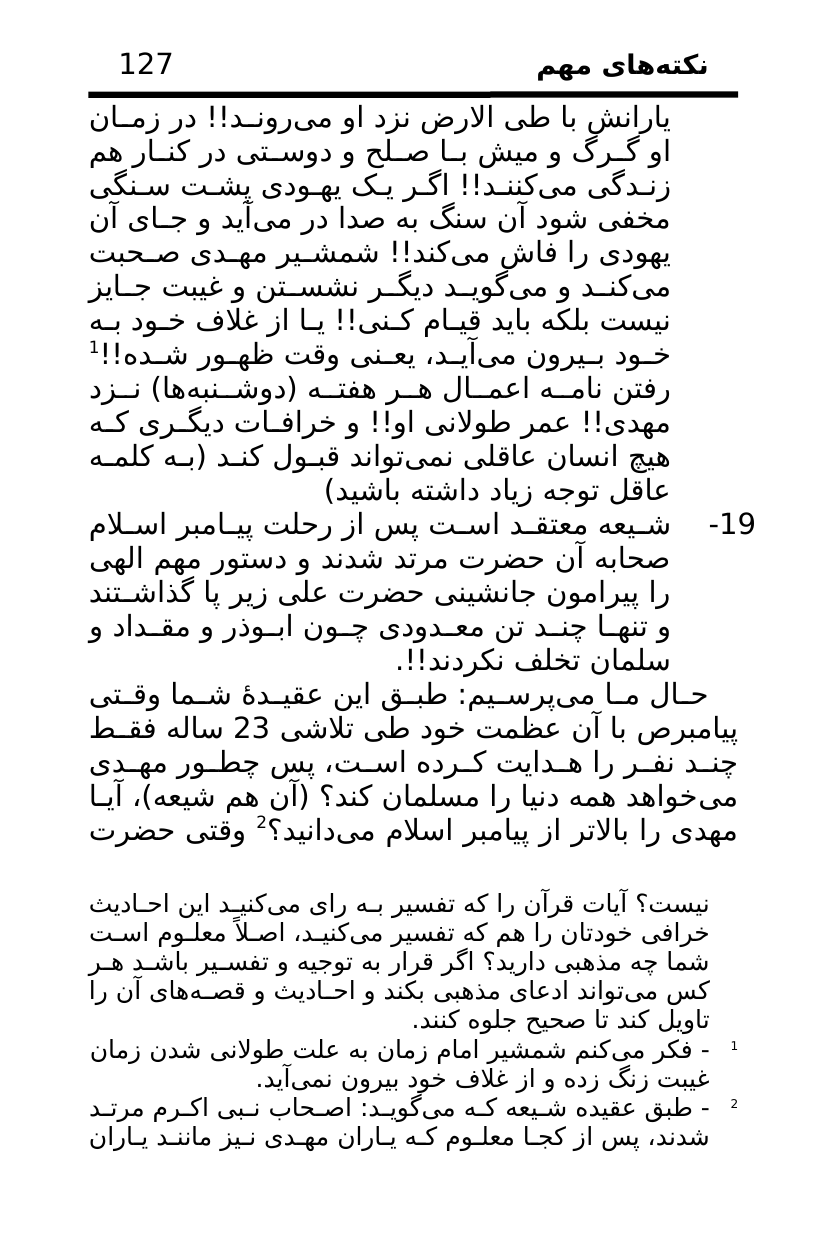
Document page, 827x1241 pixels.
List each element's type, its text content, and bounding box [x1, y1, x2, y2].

text حال ما می‌پرسیم: طبق این عقیدۀ شما وقتی پیامبرص با آن عظمت خود طی تلاشی 23 ساله فقط چند نفر را هدایت کرده است، پس چطور مهدی می‌خواهد همه دنیا را مسلمان کند؟ (آن هم شیعه)، آیا مهدی را بالاتر از پیامبر اسلام می‌دانید؟ وقتی حضرت علی خلیفه بود نتوانست تمام امور را سامان دهد و با مشکلات فراوانی روبه رو شد، یا امام حسن که او نیز برای مدتی خلیفه بود. [89, 677, 738, 847]
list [89, 100, 708, 507]
list شیعه معتقد است پس از رحلت پیامبر اسلام صحابه آن حضرت مرتد شدند و دستور مهم الهی را پیرامون جانشینی حضرت علی زیر پا گذاشتند و تنها چند تن معدودی چون ابوذر و مقداد و سلمان تخلف نکردند!!. [89, 507, 708, 677]
